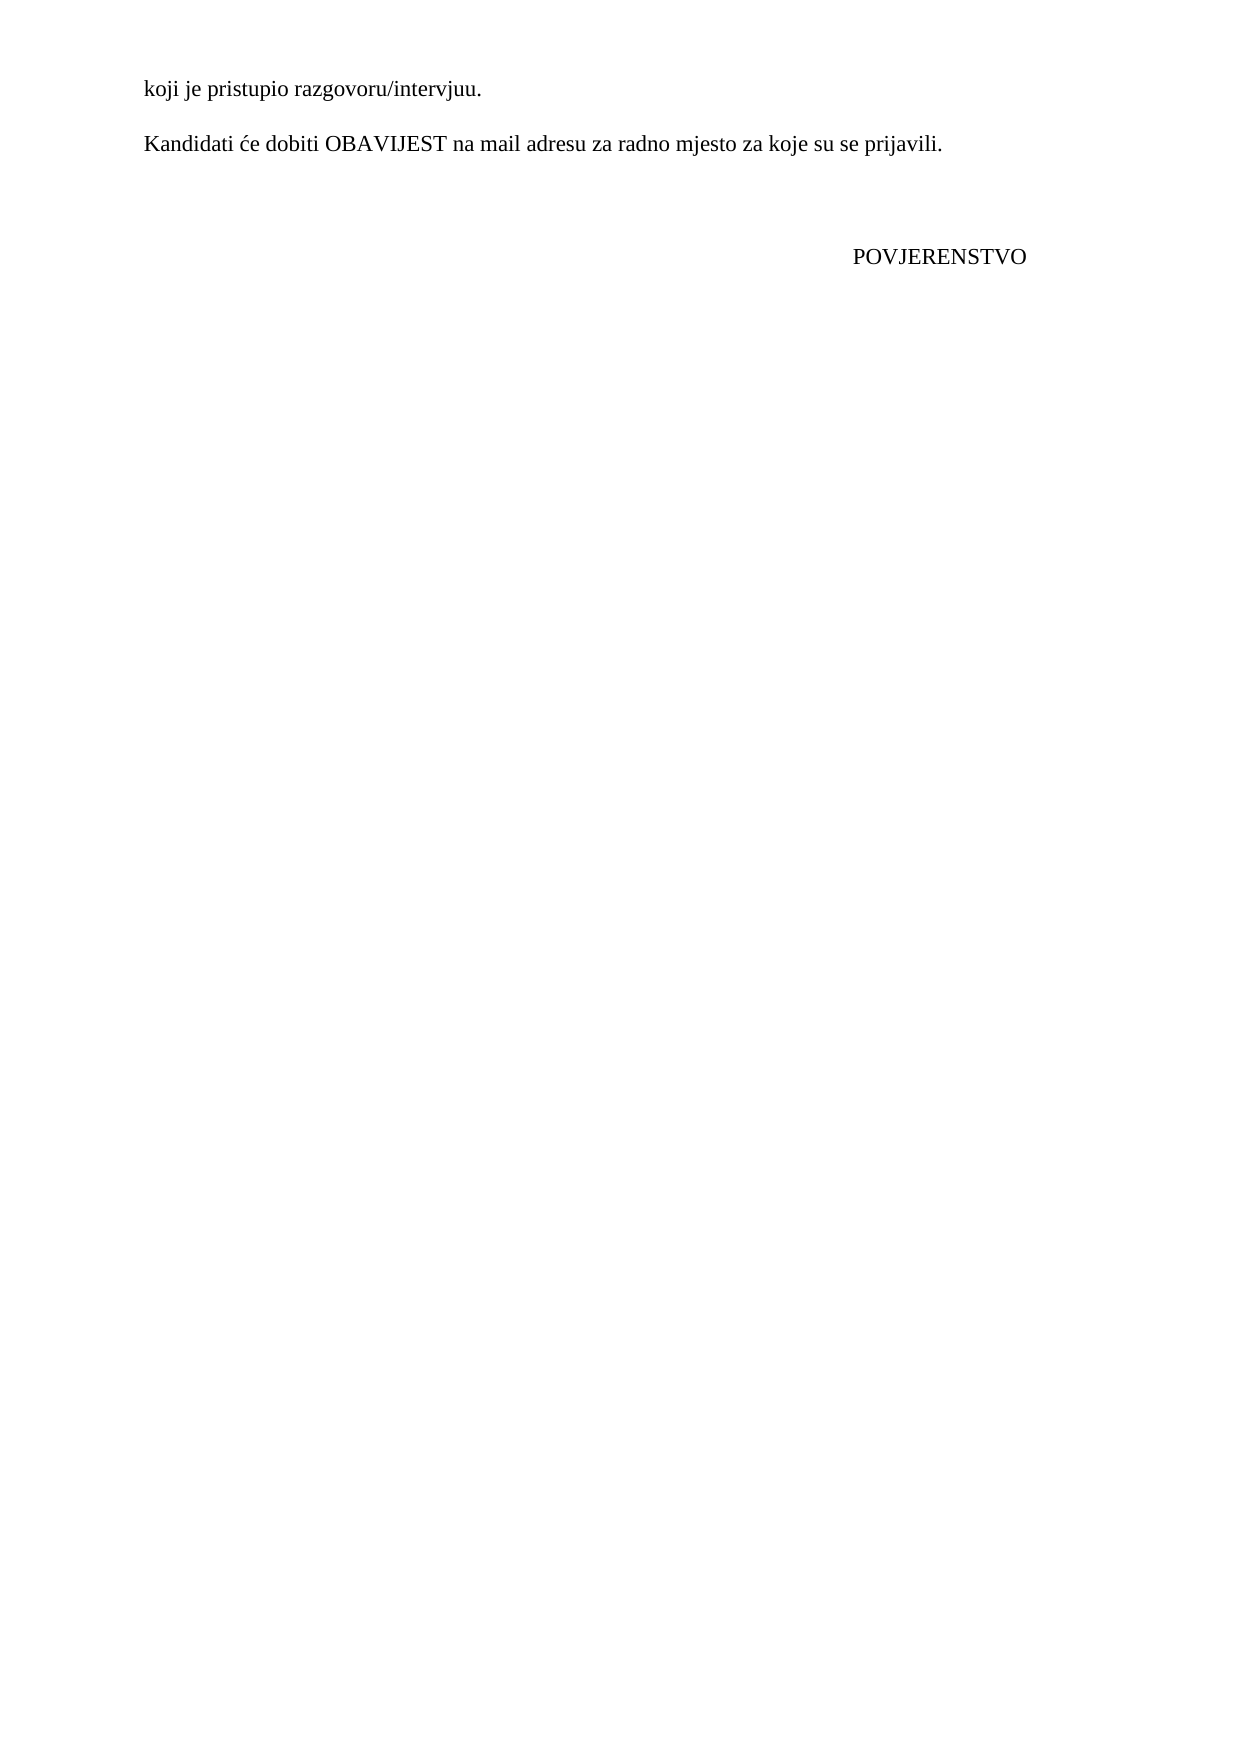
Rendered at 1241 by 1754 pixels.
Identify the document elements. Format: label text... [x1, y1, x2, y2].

text Kandidati će dobiti OBAVIJEST na mail adresu za radno mjesto za koje su se prijavili. [75, 131, 1122, 157]
text POVJERENSTVO [75, 243, 1122, 269]
text koji je pristupio razgovoru/intervjuu. [75, 75, 1122, 101]
